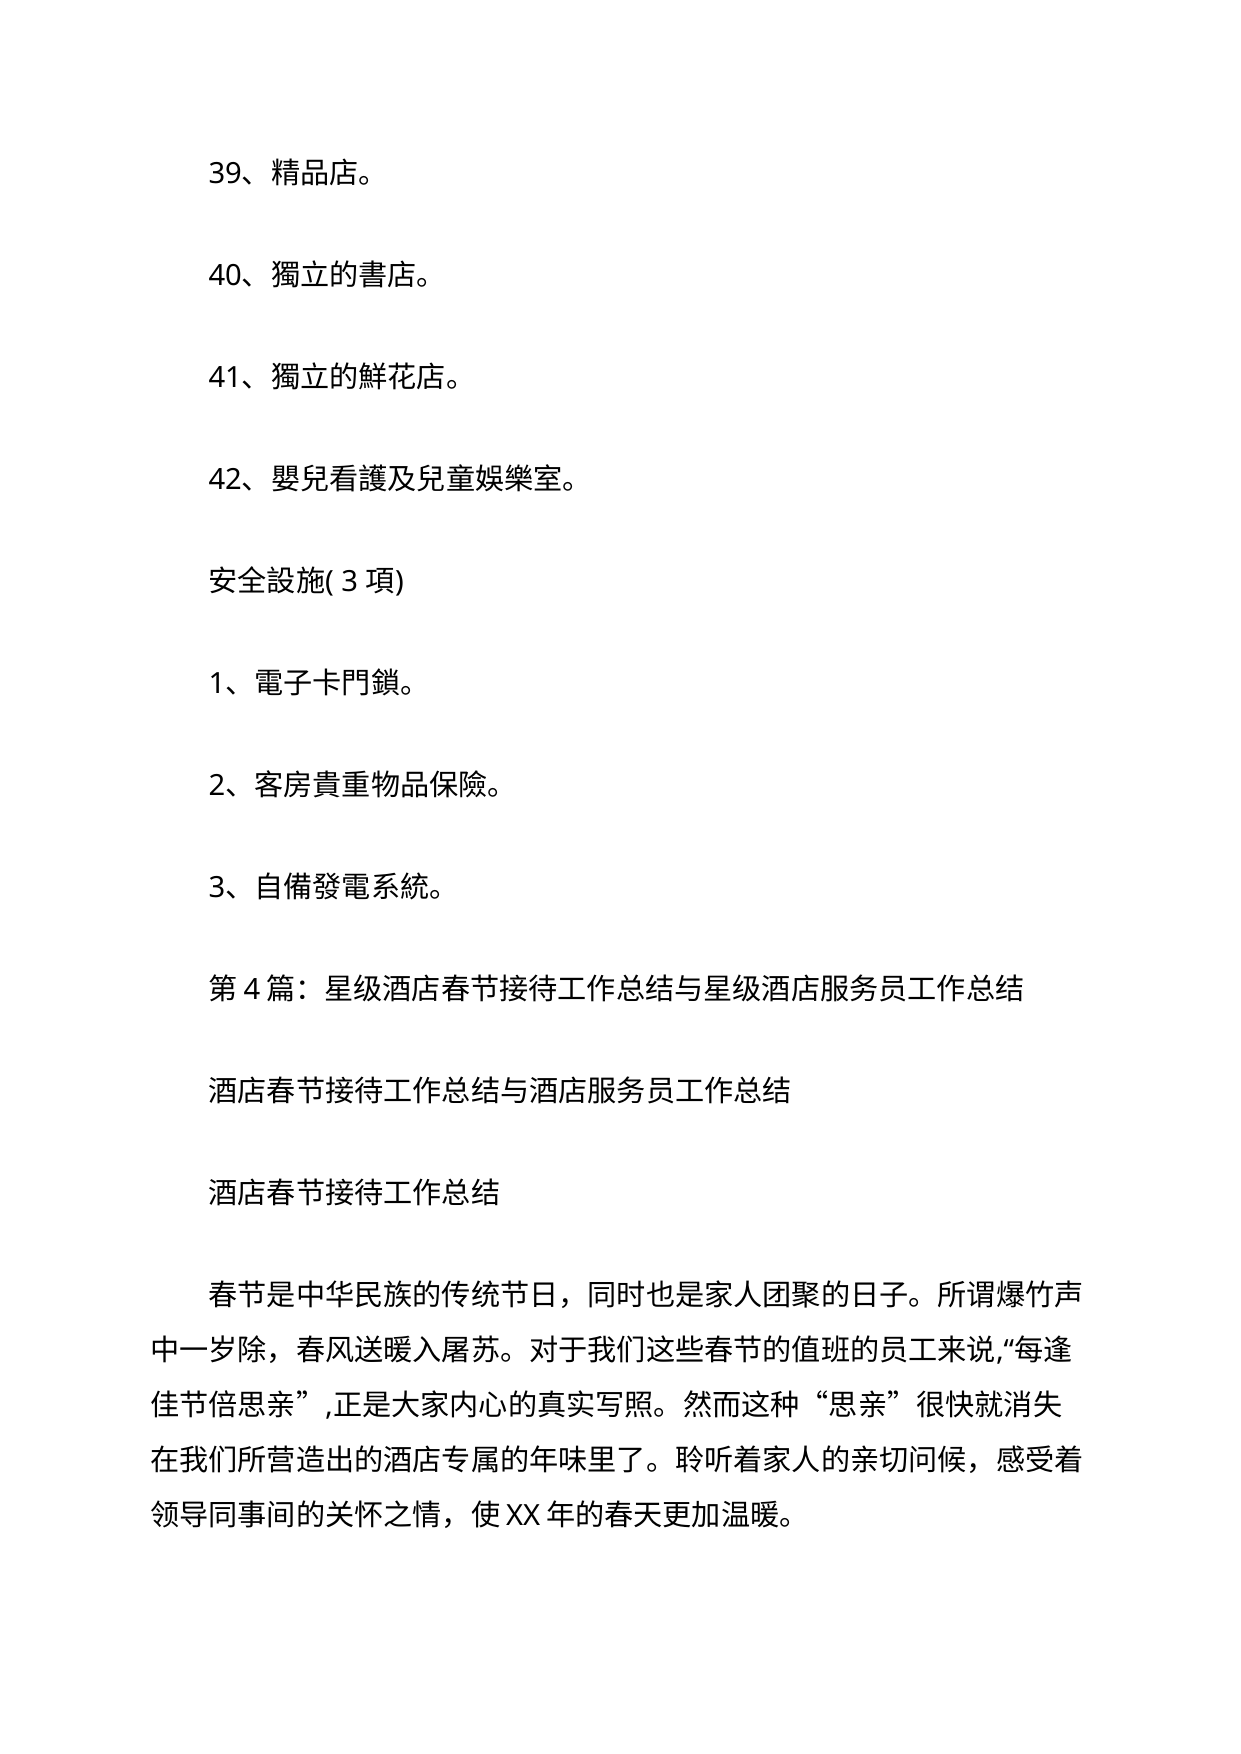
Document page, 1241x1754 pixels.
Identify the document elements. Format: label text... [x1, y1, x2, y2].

text 39、精品店。 [150, 150, 1090, 192]
text 2、客房貴重物品保險。 [150, 762, 1090, 804]
text 酒店春节接待工作总结 [150, 1169, 1090, 1212]
text 1、電子卡門鎖。 [150, 660, 1090, 702]
text 酒店春节接待工作总结与酒店服务员工作总结 [150, 1068, 1090, 1110]
text 42、嬰兒看護及兒童娛樂室。 [150, 456, 1090, 498]
text 3、自備發電系統。 [150, 864, 1090, 906]
text 安全設施( 3 項) [150, 558, 1090, 600]
text 春节是中华民族的传统节日，同时也是家人团聚的日子。所谓爆竹声中一岁除，春风送暖入屠苏。对于我们这些春节的值班的员工来说,“每逢佳节倍思亲”,正是大家内心的真实写照。然而这种“思亲”很快就消失在我们所营造出的酒店专属的年味里了。聆听着家人的亲切问候，感受着领导同事间的关怀之情，使XX年的春天更加温暖。 [150, 1271, 1090, 1533]
text 40、獨立的書店。 [150, 252, 1090, 294]
text 第4篇：星级酒店春节接待工作总结与星级酒店服务员工作总结 [150, 966, 1090, 1008]
text 41、獨立的鮮花店。 [150, 354, 1090, 396]
